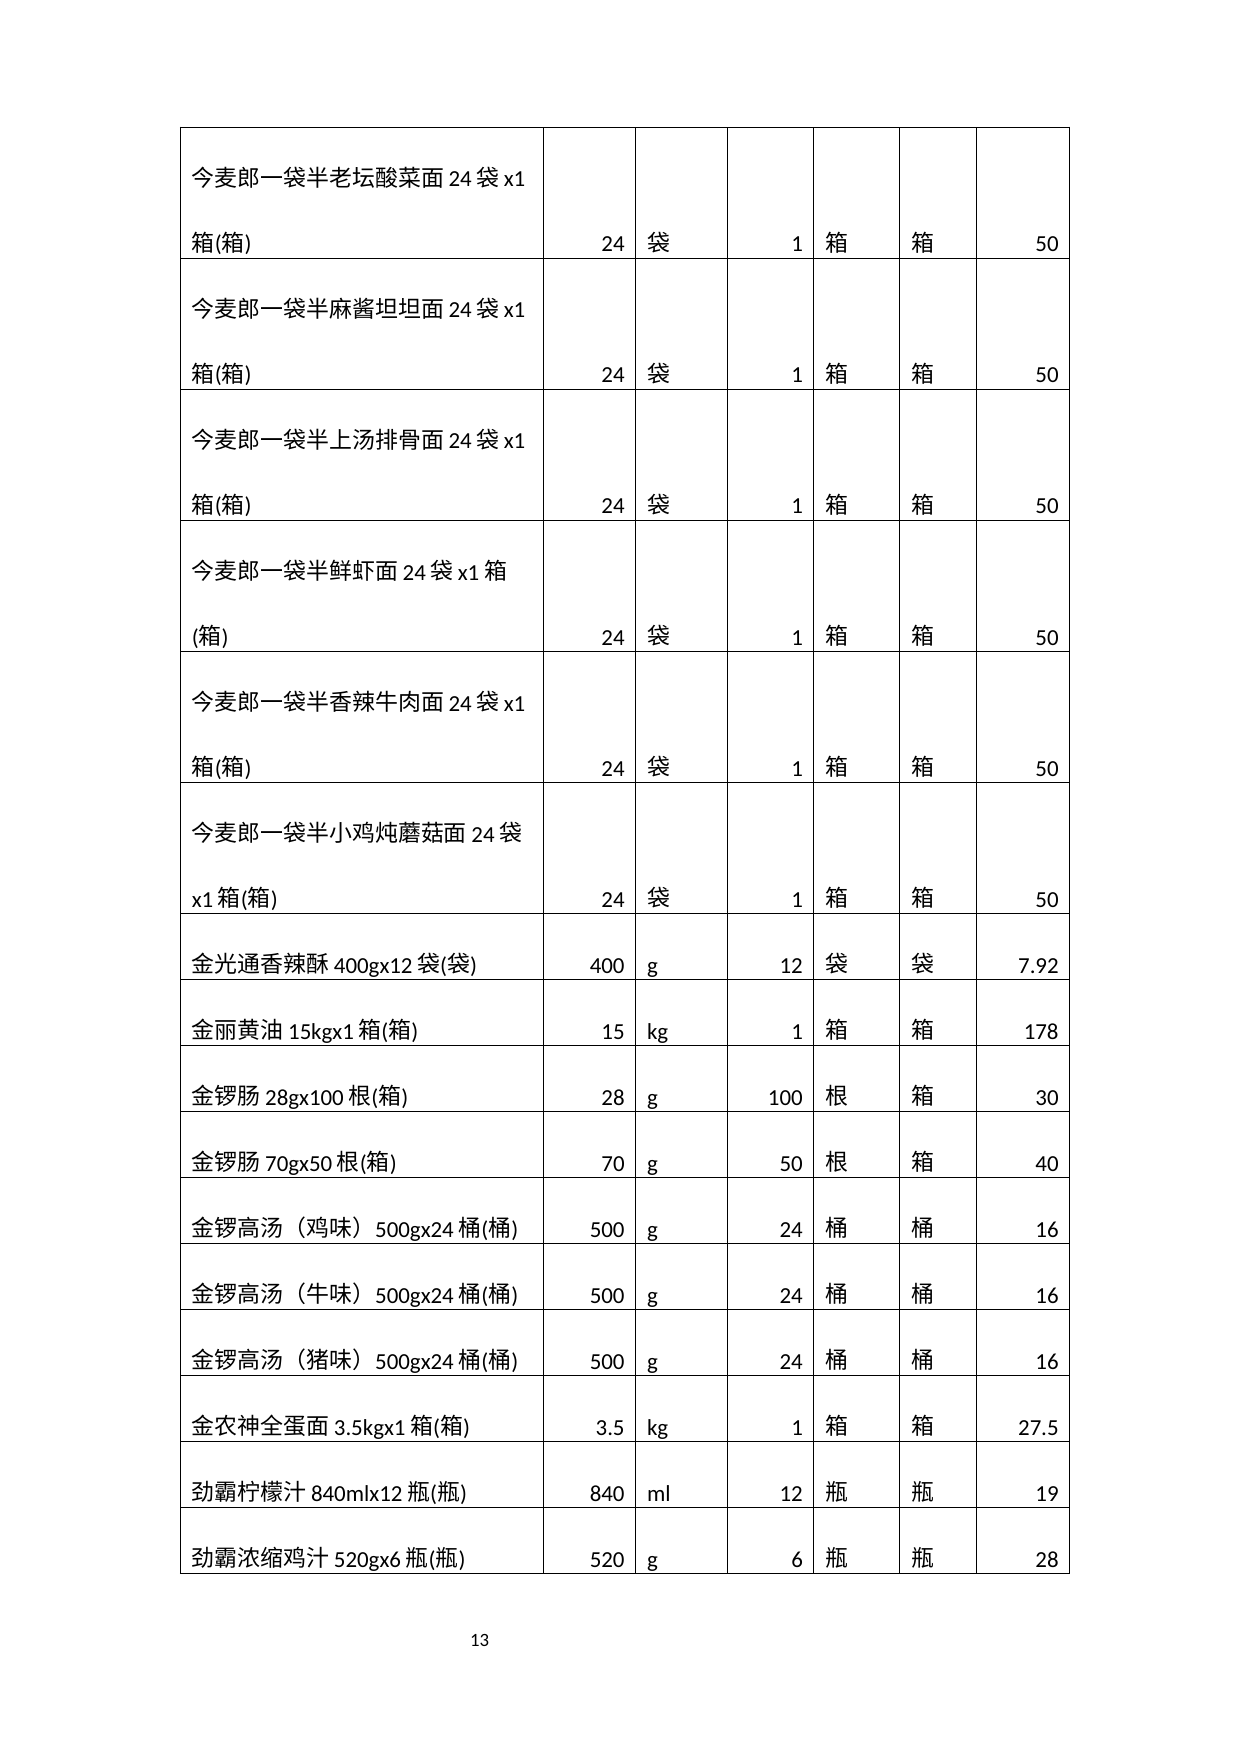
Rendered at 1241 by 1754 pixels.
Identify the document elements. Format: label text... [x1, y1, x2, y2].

table_cell 桶 [900, 1178, 976, 1243]
table_cell 箱 [900, 783, 976, 913]
table_cell 1 [728, 128, 813, 258]
table_cell 箱 [814, 390, 899, 520]
table_cell g [636, 1310, 727, 1375]
table_cell 今麦郎一袋半麻酱坦坦面24袋x1箱(箱) [181, 259, 543, 389]
table_cell 520 [544, 1508, 635, 1573]
table_cell 1 [728, 783, 813, 913]
table_cell 箱 [900, 980, 976, 1045]
table_cell 40 [977, 1112, 1069, 1177]
table_cell 箱 [900, 390, 976, 520]
table_cell 桶 [900, 1310, 976, 1375]
table_cell 500 [544, 1178, 635, 1243]
table_cell 箱 [900, 128, 976, 258]
table_cell 50 [977, 128, 1069, 258]
table_cell 28 [977, 1508, 1069, 1573]
table_cell 30 [977, 1046, 1069, 1111]
table_cell 金农神全蛋面3.5kgx1箱(箱) [181, 1376, 543, 1441]
table_cell 12 [728, 914, 813, 979]
table_cell 袋 [636, 390, 727, 520]
table_cell 24 [728, 1244, 813, 1309]
table_cell g [636, 1508, 727, 1573]
table_cell 箱 [814, 652, 899, 782]
table_cell 1 [728, 652, 813, 782]
table_cell 今麦郎一袋半上汤排骨面24袋x1箱(箱) [181, 390, 543, 520]
table_cell 瓶 [814, 1442, 899, 1507]
table_cell g [636, 1178, 727, 1243]
table_cell 金光通香辣酥400gx12袋(袋) [181, 914, 543, 979]
table_cell 箱 [814, 521, 899, 651]
table_cell 根 [814, 1112, 899, 1177]
table_cell 劲霸柠檬汁840mlx12瓶(瓶) [181, 1442, 543, 1507]
table_cell 根 [814, 1046, 899, 1111]
table_cell 15 [544, 980, 635, 1045]
table_cell 箱 [900, 1112, 976, 1177]
table_cell 袋 [636, 652, 727, 782]
table_cell 1 [728, 980, 813, 1045]
table_cell 箱 [814, 783, 899, 913]
table_cell 箱 [900, 1046, 976, 1111]
table_cell 今麦郎一袋半老坛酸菜面24袋x1箱(箱) [181, 128, 543, 258]
table_cell 24 [728, 1178, 813, 1243]
table_cell g [636, 1046, 727, 1111]
table_cell kg [636, 1376, 727, 1441]
table_cell 840 [544, 1442, 635, 1507]
table_cell 袋 [900, 914, 976, 979]
table_cell 1 [728, 259, 813, 389]
table_cell 箱 [814, 259, 899, 389]
table_cell 12 [728, 1442, 813, 1507]
table_cell 金丽黄油15kgx1箱(箱) [181, 980, 543, 1045]
table_cell 50 [977, 521, 1069, 651]
table_cell 50 [728, 1112, 813, 1177]
table_cell 箱 [814, 1376, 899, 1441]
table_cell 桶 [900, 1244, 976, 1309]
table_cell 箱 [900, 1376, 976, 1441]
table_cell g [636, 914, 727, 979]
table_cell 16 [977, 1244, 1069, 1309]
table_cell 袋 [636, 128, 727, 258]
table_cell 28 [544, 1046, 635, 1111]
table_cell 袋 [636, 521, 727, 651]
table_cell 178 [977, 980, 1069, 1045]
table_cell 24 [544, 652, 635, 782]
table_cell 今麦郎一袋半小鸡炖蘑菇面24袋x1箱(箱) [181, 783, 543, 913]
table_cell ml [636, 1442, 727, 1507]
table_cell 箱 [900, 521, 976, 651]
table_cell 箱 [900, 259, 976, 389]
table_cell 1 [728, 1376, 813, 1441]
table_cell 19 [977, 1442, 1069, 1507]
table_cell g [636, 1244, 727, 1309]
table_cell 7.92 [977, 914, 1069, 979]
table_cell 24 [728, 1310, 813, 1375]
table_cell 袋 [636, 783, 727, 913]
table_cell 桶 [814, 1178, 899, 1243]
table_cell 50 [977, 652, 1069, 782]
table_cell 100 [728, 1046, 813, 1111]
table_cell 27.5 [977, 1376, 1069, 1441]
table_cell 24 [544, 521, 635, 651]
table_cell 瓶 [900, 1442, 976, 1507]
table_cell 3.5 [544, 1376, 635, 1441]
table_cell 6 [728, 1508, 813, 1573]
table_cell 箱 [900, 652, 976, 782]
table_cell kg [636, 980, 727, 1045]
table_cell 16 [977, 1310, 1069, 1375]
table_cell 瓶 [900, 1508, 976, 1573]
table_cell 袋 [636, 259, 727, 389]
table_cell 24 [544, 128, 635, 258]
table_cell 箱 [814, 128, 899, 258]
table_cell 瓶 [814, 1508, 899, 1573]
table_cell 金锣高汤（鸡味）500gx24桶(桶) [181, 1178, 543, 1243]
table_cell 1 [728, 390, 813, 520]
table_cell 金锣肠28gx100根(箱) [181, 1046, 543, 1111]
table_cell 16 [977, 1178, 1069, 1243]
table_cell 桶 [814, 1310, 899, 1375]
table_cell 24 [544, 783, 635, 913]
table_cell 今麦郎一袋半香辣牛肉面24袋x1箱(箱) [181, 652, 543, 782]
table_cell 今麦郎一袋半鲜虾面24袋x1箱(箱) [181, 521, 543, 651]
table_cell 桶 [814, 1244, 899, 1309]
table_cell 70 [544, 1112, 635, 1177]
table_cell 金锣高汤（牛味）500gx24桶(桶) [181, 1244, 543, 1309]
table_cell 箱 [814, 980, 899, 1045]
table_cell 50 [977, 390, 1069, 520]
table_cell 袋 [814, 914, 899, 979]
table_cell 24 [544, 259, 635, 389]
table_cell 50 [977, 259, 1069, 389]
table_cell 1 [728, 521, 813, 651]
table_cell g [636, 1112, 727, 1177]
table_cell 500 [544, 1244, 635, 1309]
table_cell 金锣肠70gx50根(箱) [181, 1112, 543, 1177]
table_cell 24 [544, 390, 635, 520]
table_cell 金锣高汤（猪味）500gx24桶(桶) [181, 1310, 543, 1375]
table_cell 劲霸浓缩鸡汁520gx6瓶(瓶) [181, 1508, 543, 1573]
table_cell 50 [977, 783, 1069, 913]
table_cell 500 [544, 1310, 635, 1375]
table_cell 400 [544, 914, 635, 979]
